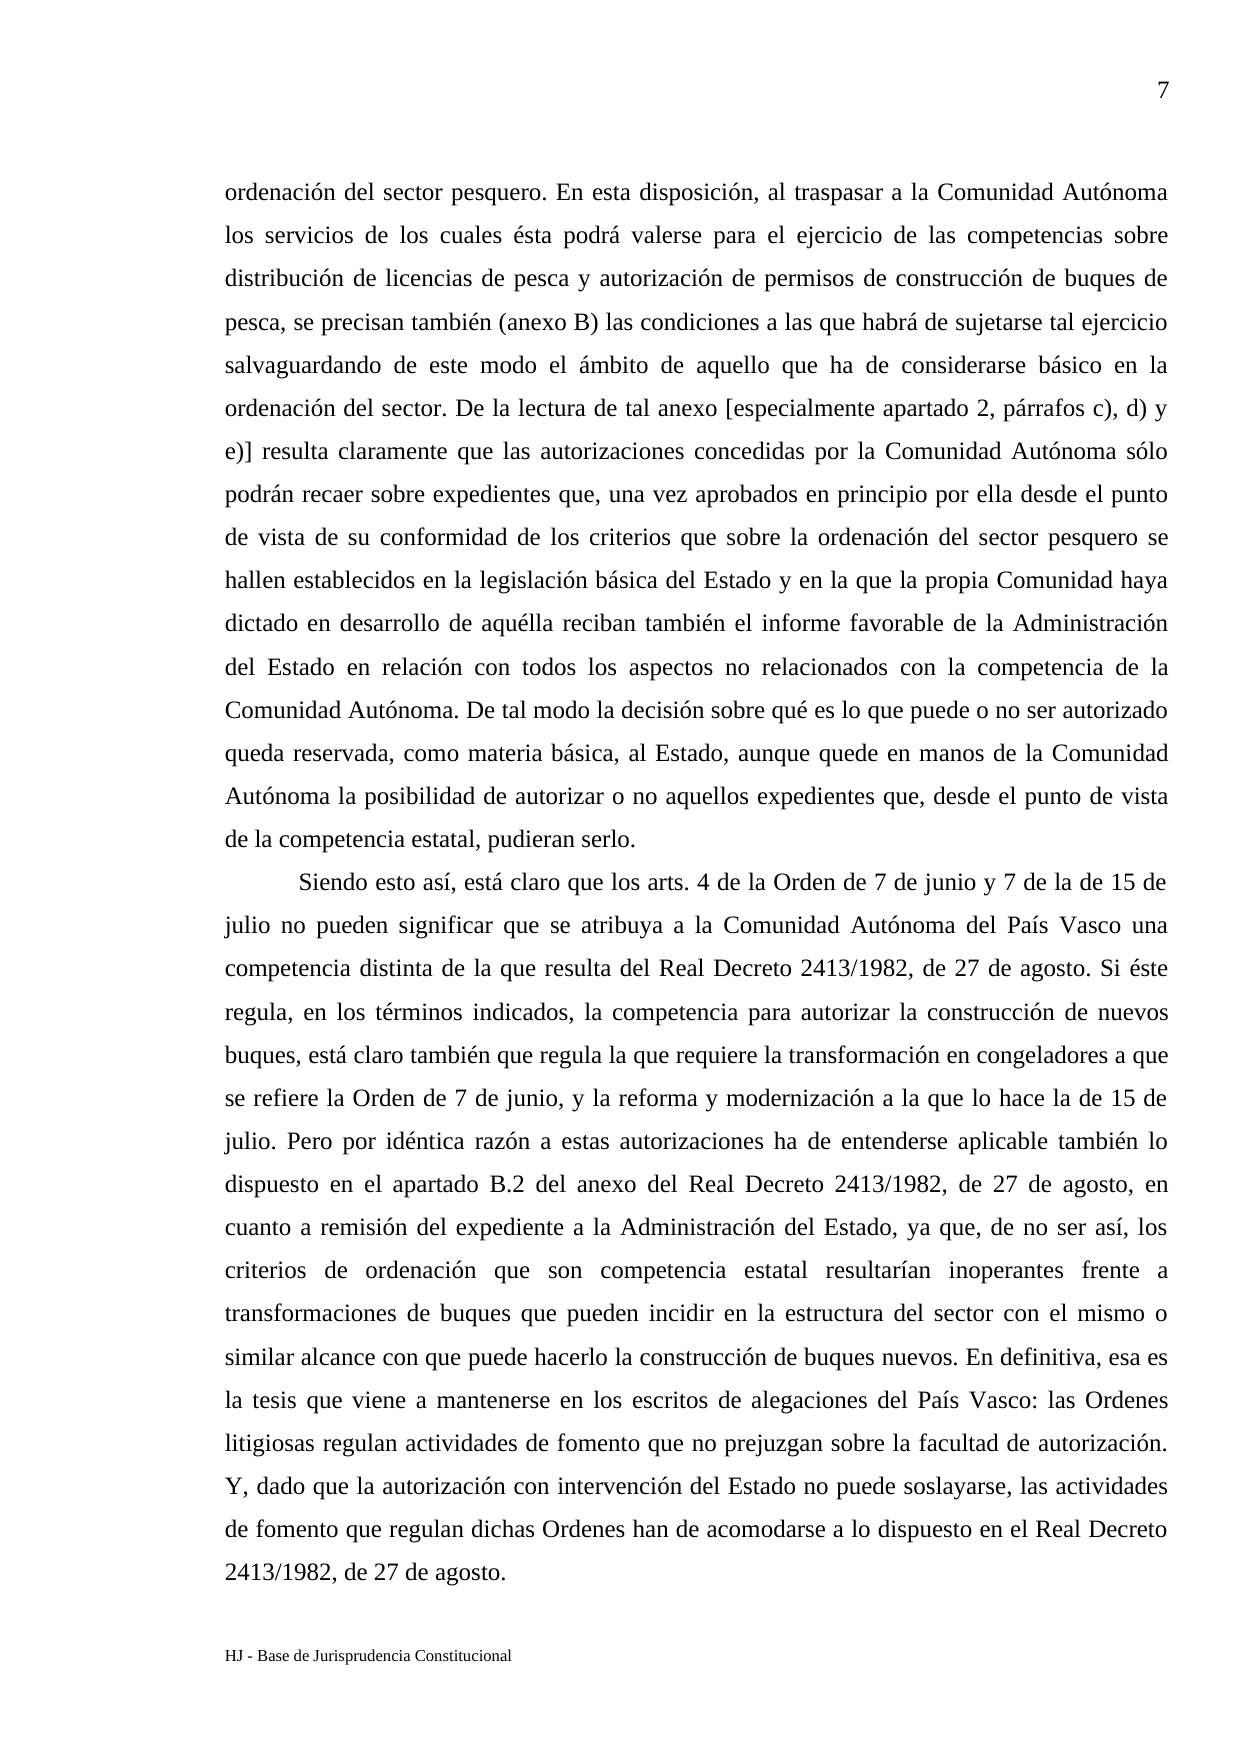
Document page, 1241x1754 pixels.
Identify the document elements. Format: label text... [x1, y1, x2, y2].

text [224, 177, 1169, 853]
text Siendo esto así, está claro que los arts. 4 de la Orden de 7 de junio y 7 de la de 15 de julio no pueden significar que se atribuya a la Comunidad Autónoma del País Vasco una competencia distinta de la que resulta del Real Decreto 2413/1982, de 27 de agosto. Si éste regula, en los términos indicados, la competencia para autorizar la construcción de nuevos buques, está claro también que regula la que requiere la transformación en congeladores a que se refiere la Orden de 7 de junio, y la reforma y modernización a la que lo hace la de 15 de julio. Pero por idéntica razón a estas autorizaciones ha de entenderse aplicable también lo dispuesto en el apartado B.2 del anexo del Real Decreto 2413/1982, de 27 de agosto, en cuanto a remisión del expediente a la Administración del Estado, ya que, de no ser así, los criterios de ordenación que son competencia estatal resultarían inoperantes frente a transformaciones de buques que pueden incidir en la estructura del sector con el mismo o similar alcance con que puede hacerlo la construcción de buques nuevos. En definitiva, esa es la tesis que viene a mantenerse en los escritos de alegaciones del País Vasco: las Ordenes litigiosas regulan actividades de fomento que no prejuzgan sobre la facultad de autorización. Y, dado que la autorización con intervención del Estado no puede soslayarse, las actividades de fomento que regulan dichas Ordenes han de acomodarse a lo dispuesto en el Real Decreto 2413/1982, de 27 de agosto. [224, 867, 1169, 1586]
